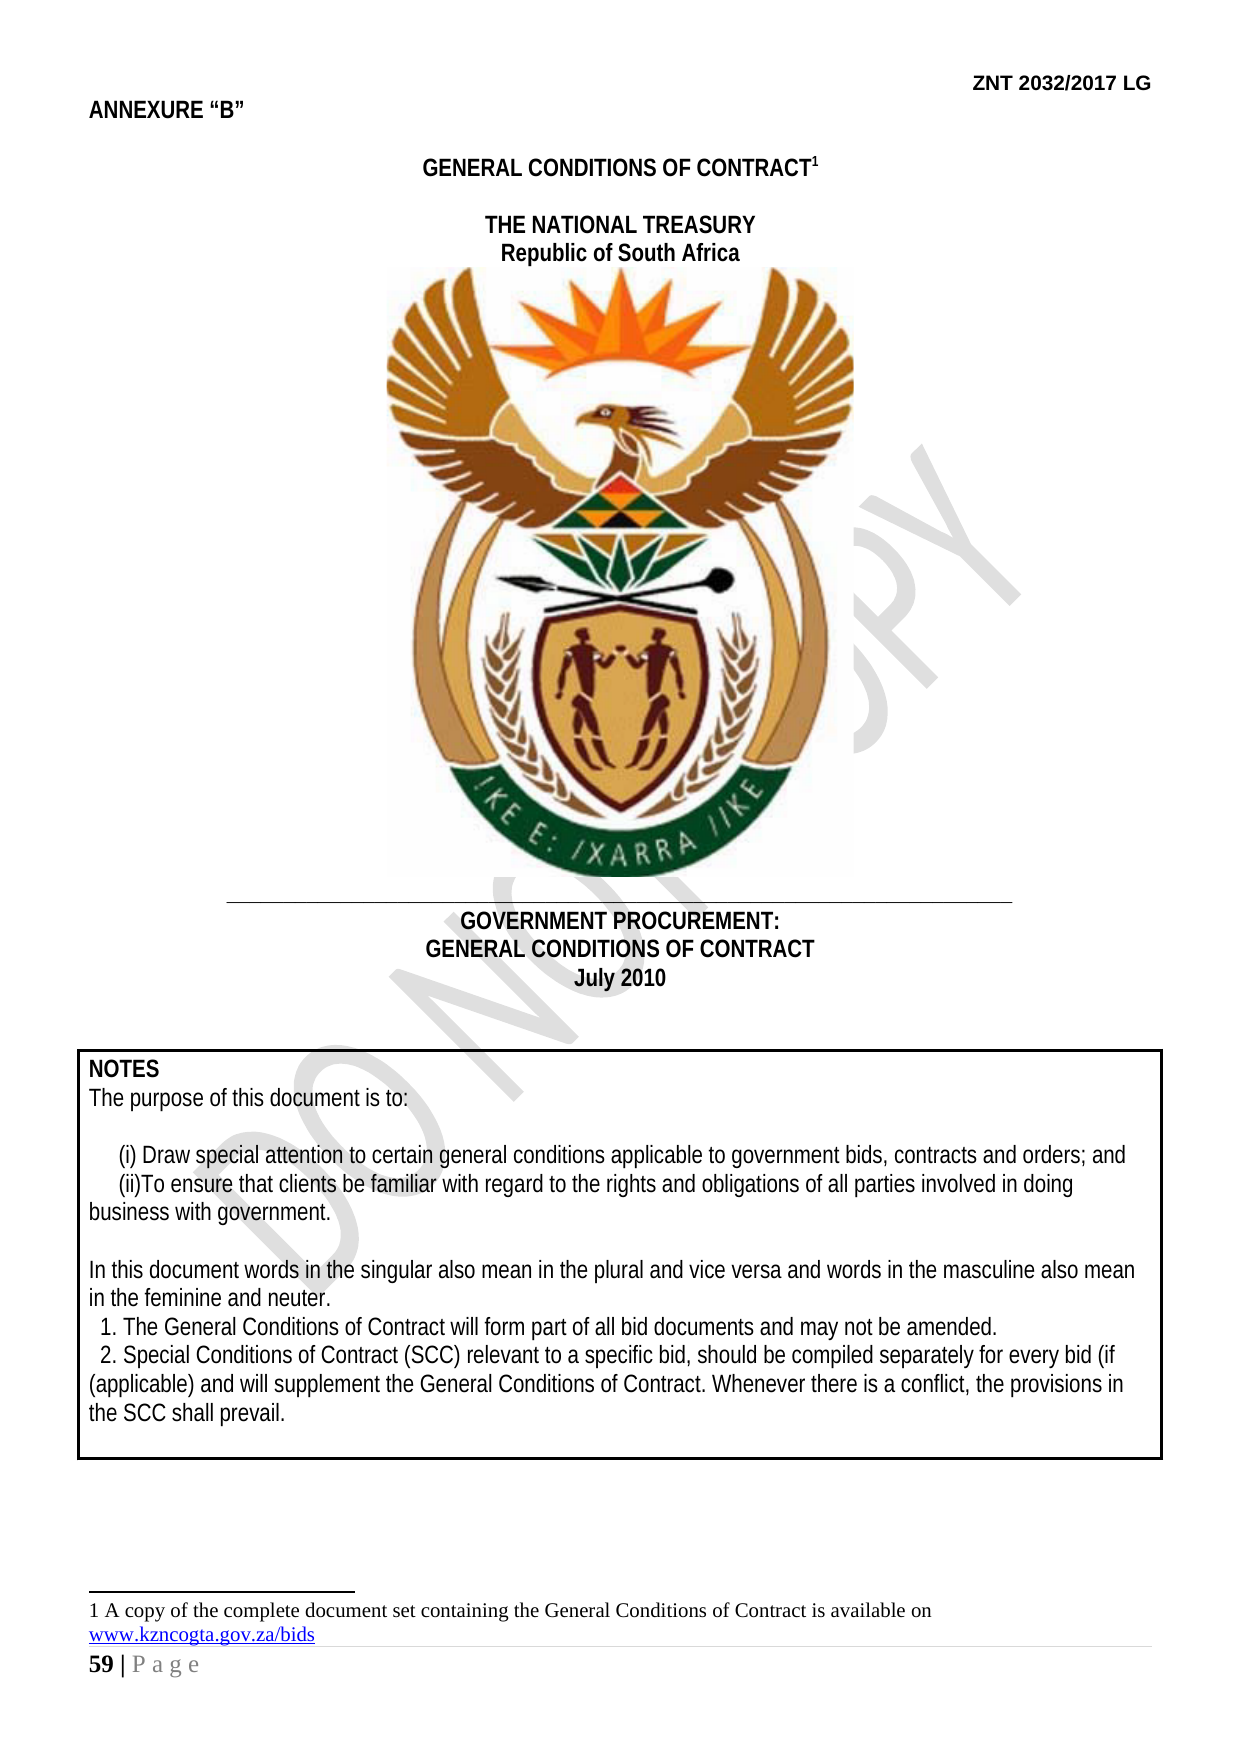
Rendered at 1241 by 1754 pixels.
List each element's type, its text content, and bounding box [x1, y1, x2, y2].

text The purpose of this document is to: [89, 1083, 1152, 1111]
text (i) Draw special attention to certain general conditions applicable to government bids, contracts and orders; and [89, 1140, 1152, 1169]
text (applicable) and will supplement the General Conditions of Contract. Whenever there is a conflict, the provisions in the SCC shall prevail. [89, 1369, 1152, 1426]
text _____________________________________________________________________ [89, 877, 1152, 906]
text ANNEXURE “B” [89, 95, 1152, 124]
text 2. Special Conditions of Contract (SCC) relevant to a specific bid, should be compiled separately for every bid (if [89, 1341, 1152, 1369]
text Republic of South Africa [89, 238, 1152, 267]
list GENERAL CONDITIONS OF CONTRACT [89, 152, 1152, 181]
text July 2010 [89, 963, 1152, 992]
text GOVERNMENT PROCUREMENT: [89, 906, 1152, 934]
text GENERAL CONDITIONS OF CONTRACT [89, 934, 1152, 963]
text THE NATIONAL TREASURY [89, 210, 1152, 238]
text 1. The General Conditions of Contract will form part of all bid documents and may not be amended. [89, 1312, 1152, 1341]
text In this document words in the singular also mean in the plural and vice versa and words in the masculine also mean in the feminine and neuter. [89, 1254, 1152, 1312]
text (ii)To ensure that clients be familiar with regard to the rights and obligations of all parties involved in doing business with government. [89, 1169, 1152, 1226]
text NOTES [80, 1052, 1160, 1083]
